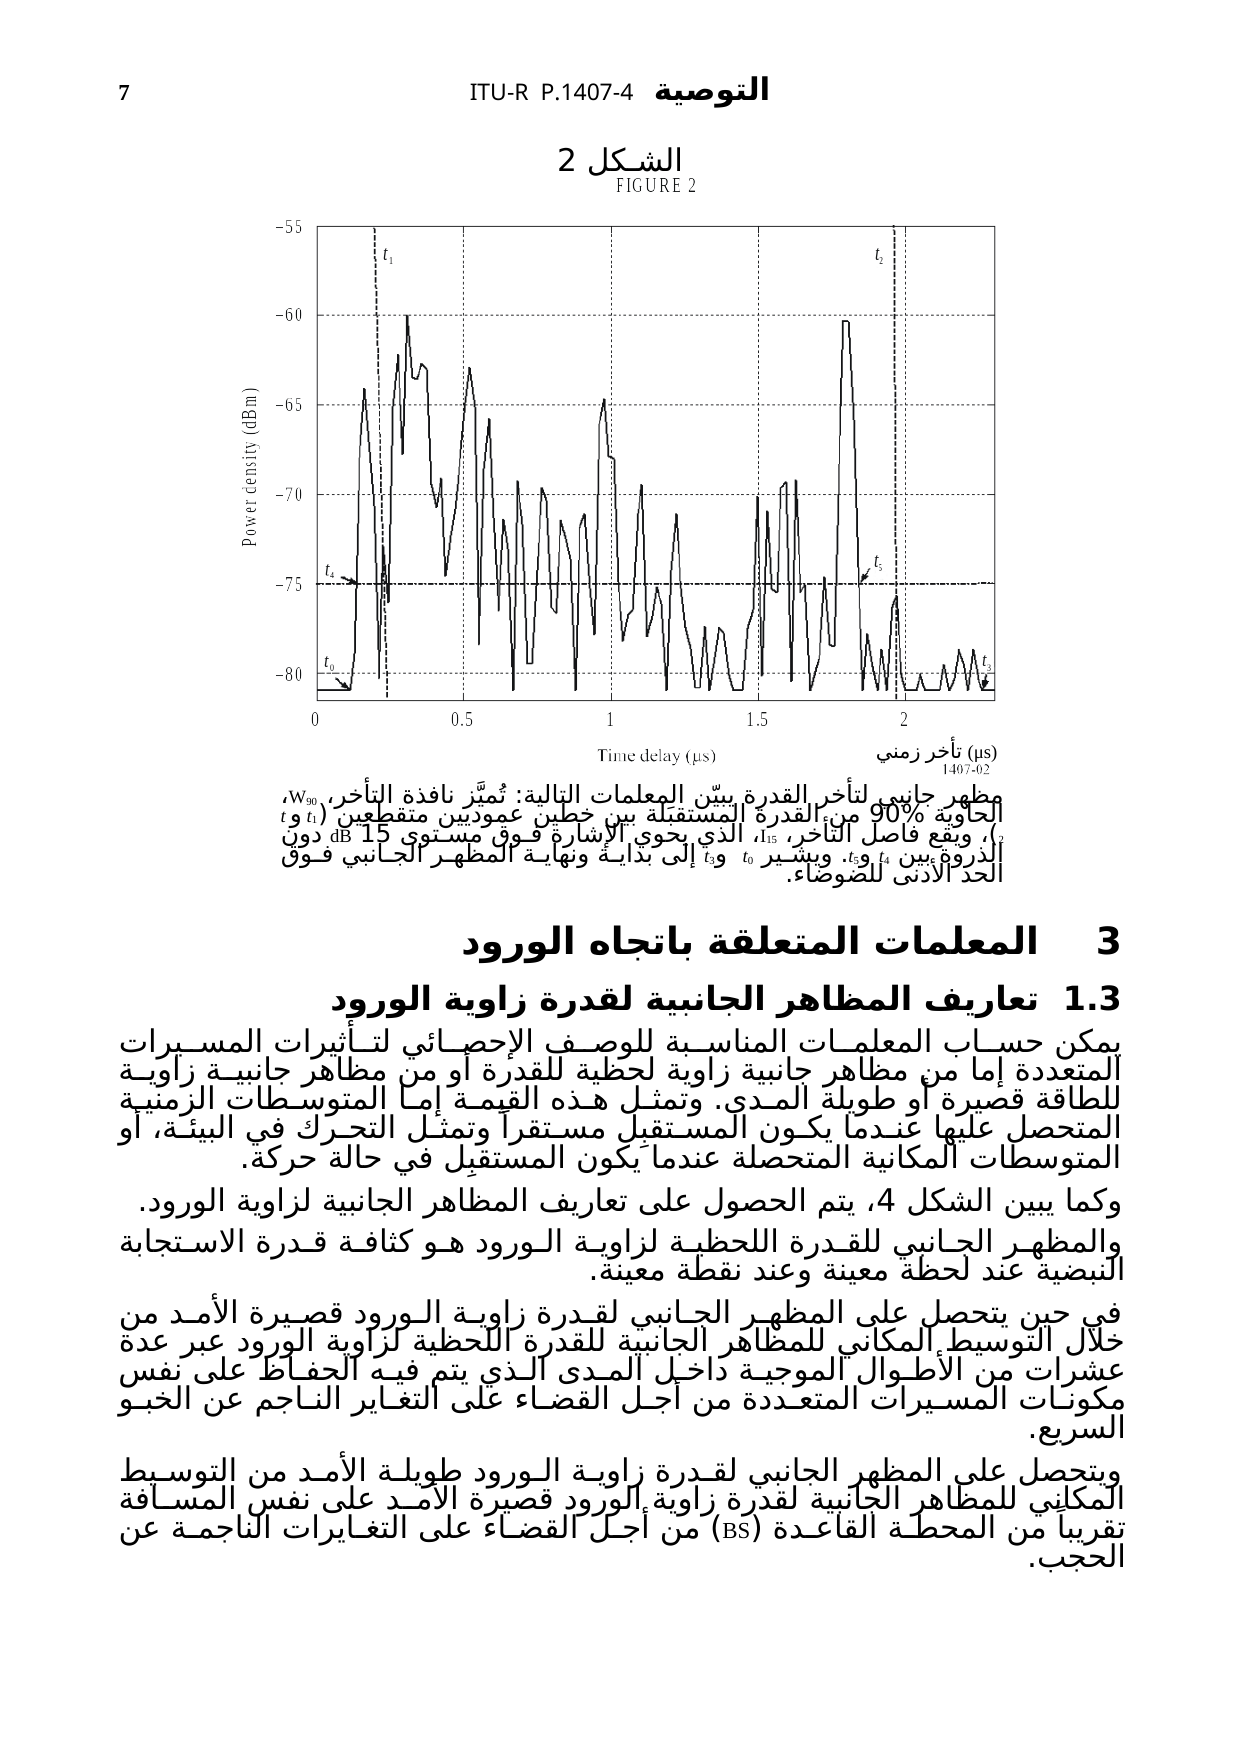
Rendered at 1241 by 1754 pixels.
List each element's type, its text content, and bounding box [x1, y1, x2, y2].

subtitle 1.3 تعاريف المظاهر الجانبية لقدرة زاوية الورود [399, 986, 1122, 1017]
text مظهر جانبي لتأخر القدرة يبيّن المعلمات التالية: تُميَّز نافذة التأخر، W90، الحاوية %90 من القدرة المستقبَلة بين خطين عموديين متقطعين (t1 وt2)، ويقع فاصل التأخر، I15، الذي يحوي الإشارة فوق مستوى 15 dB دون الذروة بين t4 وt5. ويشير t0 وt3 إلى بداية ونهاية المظهر الجانبي فوق الحد الأدنى للضوضاء. [281, 788, 1004, 889]
subtitle 3 المعلمات المتعلقة باتجاه الورود [118, 926, 552, 961]
text والمظهر الجانبي للقدرة اللحظية لزاوية الورود هو كثافة قدرة الاستجابة النبضية عند لحظة معينة وعند نقطة معينة. [118, 1229, 1126, 1288]
text ويتحصل على المظهر الجانبي لقدرة زاوية الورود طويلة الأمد من التوسيط المكاني للمظاهر الجانبية لقدرة زاوية الورود قصيرة الأمد على نفس المسافة تقريباً من المحطة القاعدة (BS) من أجل القضاء على التغايرات الناجمة عن الحجب. [118, 1458, 1126, 1575]
subtitle 3 المعلمات المتعلقة باتجاه الورود [541, 926, 1122, 961]
text يمكن حساب المعلمات المناسبة للوصف الإحصائي لتأثيرات المسيرات المتعددة إما من مظاهر جانبية زاوية لحظية للقدرة أو من مظاهر جانبية زاوية للطاقة قصيرة أو طويلة المدى. وتمثل هذه القيمة إما المتوسطات الزمنية المتحصل عليها عندما يكون المستقبِل مستقراً وتمثل التحرك في البيئة، أو المتوسطات المكانية المتحصلة عندما يكون المستقبِل في حالة حركة. [118, 1029, 1122, 1175]
text في حين يتحصل على المظهر الجانبي لقدرة زاوية الورود قصيرة الأمد من خلال التوسيط المكاني للمظاهر الجانبية للقدرة اللحظية لزاوية الورود عبر عدة عشرات من الأطوال الموجية داخل المدى الذي يتم فيه الحفاظ على نفس مكونات المسيرات المتعددة من أجل القضاء على التغاير الناجم عن الخبو السريع. [118, 1300, 1126, 1446]
text وكما يبين الشكل 4، يتم الحصول على تعاريف المظاهر الجانبية لزاوية الورود. [293, 1188, 792, 1217]
text وكما يبين الشكل 4، يتم الحصول على تعاريف المظاهر الجانبية لزاوية الورود. [734, 1188, 1122, 1217]
text الشـكل 2 [118, 148, 1122, 177]
subtitle 1.3 تعاريف المظاهر الجانبية لقدرة زاوية الورود [118, 986, 412, 1017]
